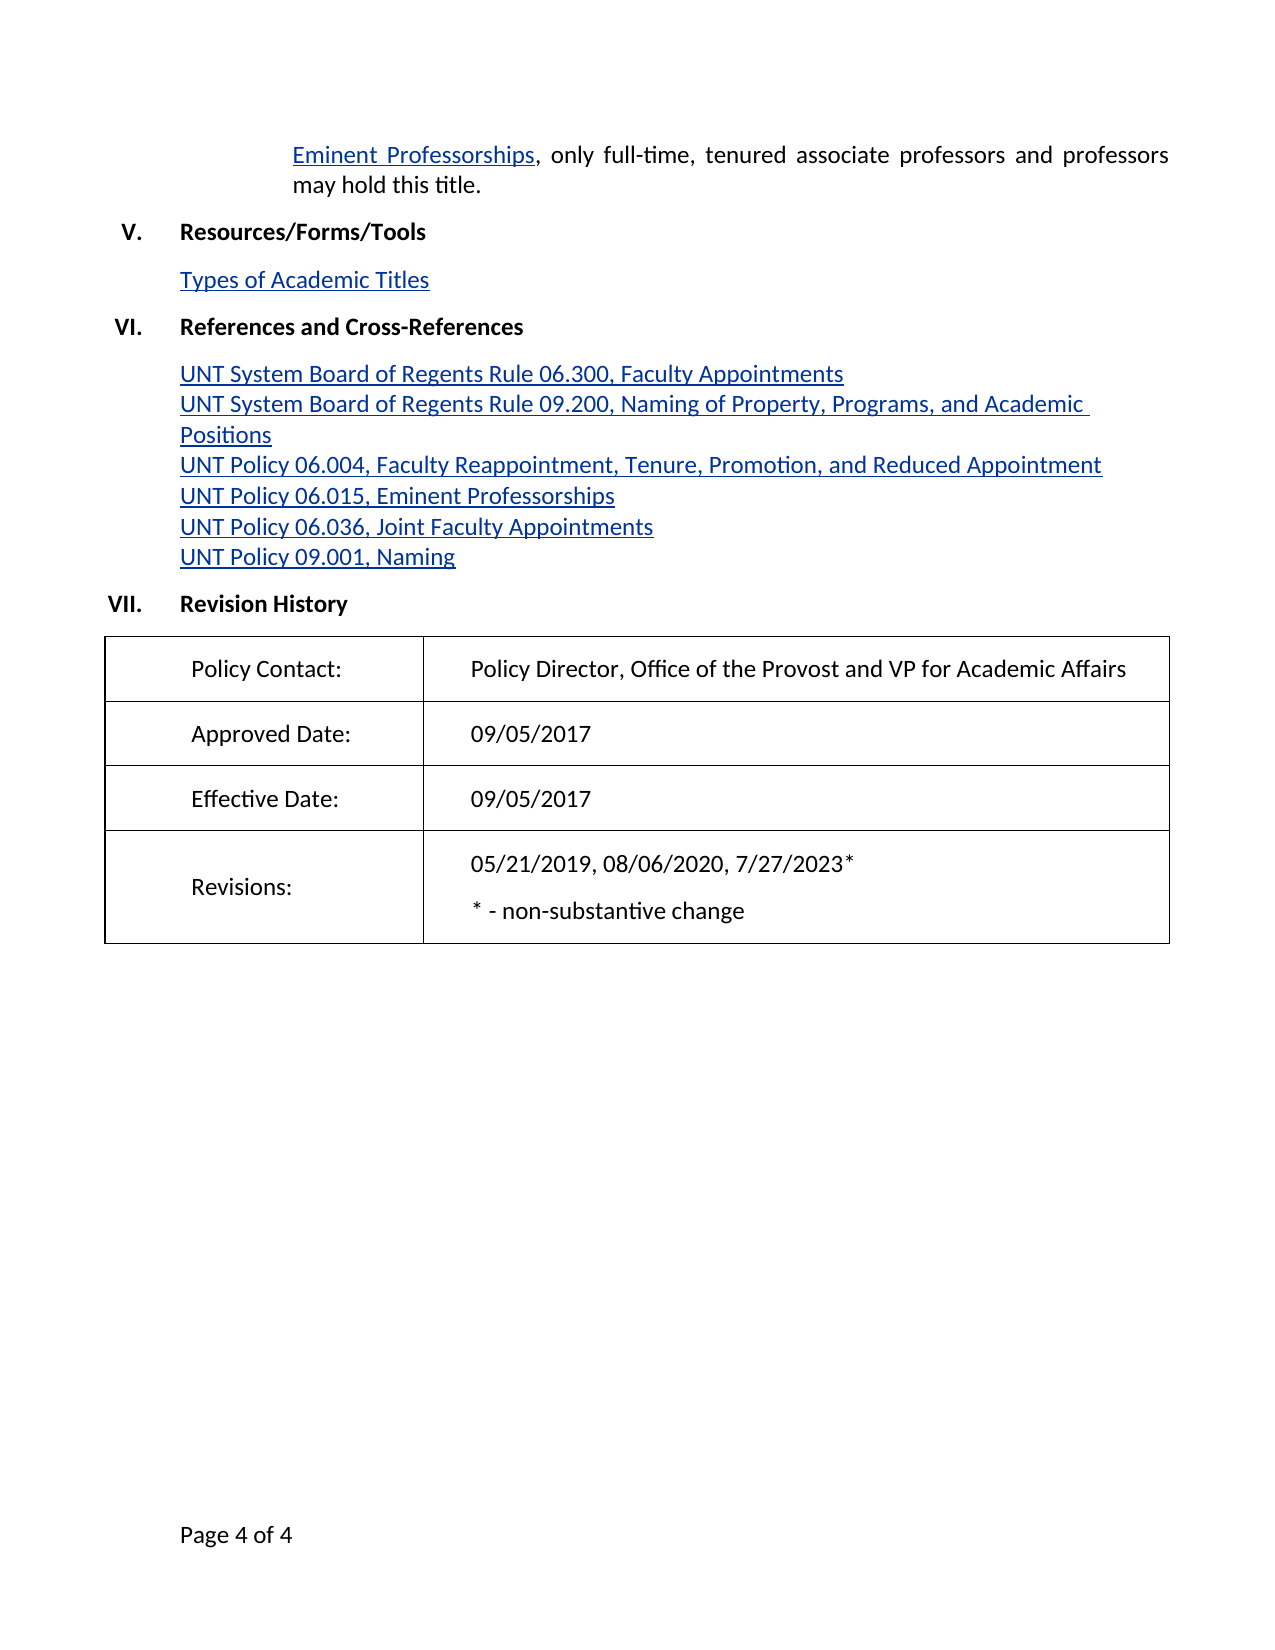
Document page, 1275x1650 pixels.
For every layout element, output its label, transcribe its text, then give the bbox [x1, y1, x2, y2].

table_cell Revisions: [106, 831, 423, 942]
table_header Policy Director, Office of the Provost and VP for Academic Affairs [424, 637, 1169, 701]
subtitle References and Cross-References [142, 311, 1170, 341]
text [292, 139, 1170, 200]
text UNT System Board of Regents Rule 09.200, Naming of Property, Programs, and Academic Positions [180, 389, 1170, 450]
table_header Policy Contact: [106, 637, 423, 701]
subtitle Resources/Forms/Tools [142, 217, 1170, 247]
table_cell 09/05/2017 [424, 766, 1169, 830]
text Types of Academic Titles [180, 264, 1170, 294]
table_cell Approved Date: [106, 702, 423, 765]
subtitle Revision History [142, 588, 1170, 619]
table_cell 09/05/2017 [424, 702, 1169, 765]
text UNT Policy 06.004, Faculty Reappointment, Tenure, Promotion, and Reduced Appointment [180, 450, 1170, 480]
text UNT Policy 06.015, Eminent Professorships [180, 480, 1170, 511]
table_cell Effective Date: [106, 766, 423, 830]
text UNT System Board of Regents Rule 06.300, Faculty Appointments [180, 358, 1170, 389]
text UNT Policy 09.001, Naming [180, 541, 1170, 572]
text UNT Policy 06.036, Joint Faculty Appointments [180, 511, 1170, 541]
table_cell 05/21/2019, 08/06/2020, 7/27/2023* * - non-substantive change [424, 831, 1169, 942]
